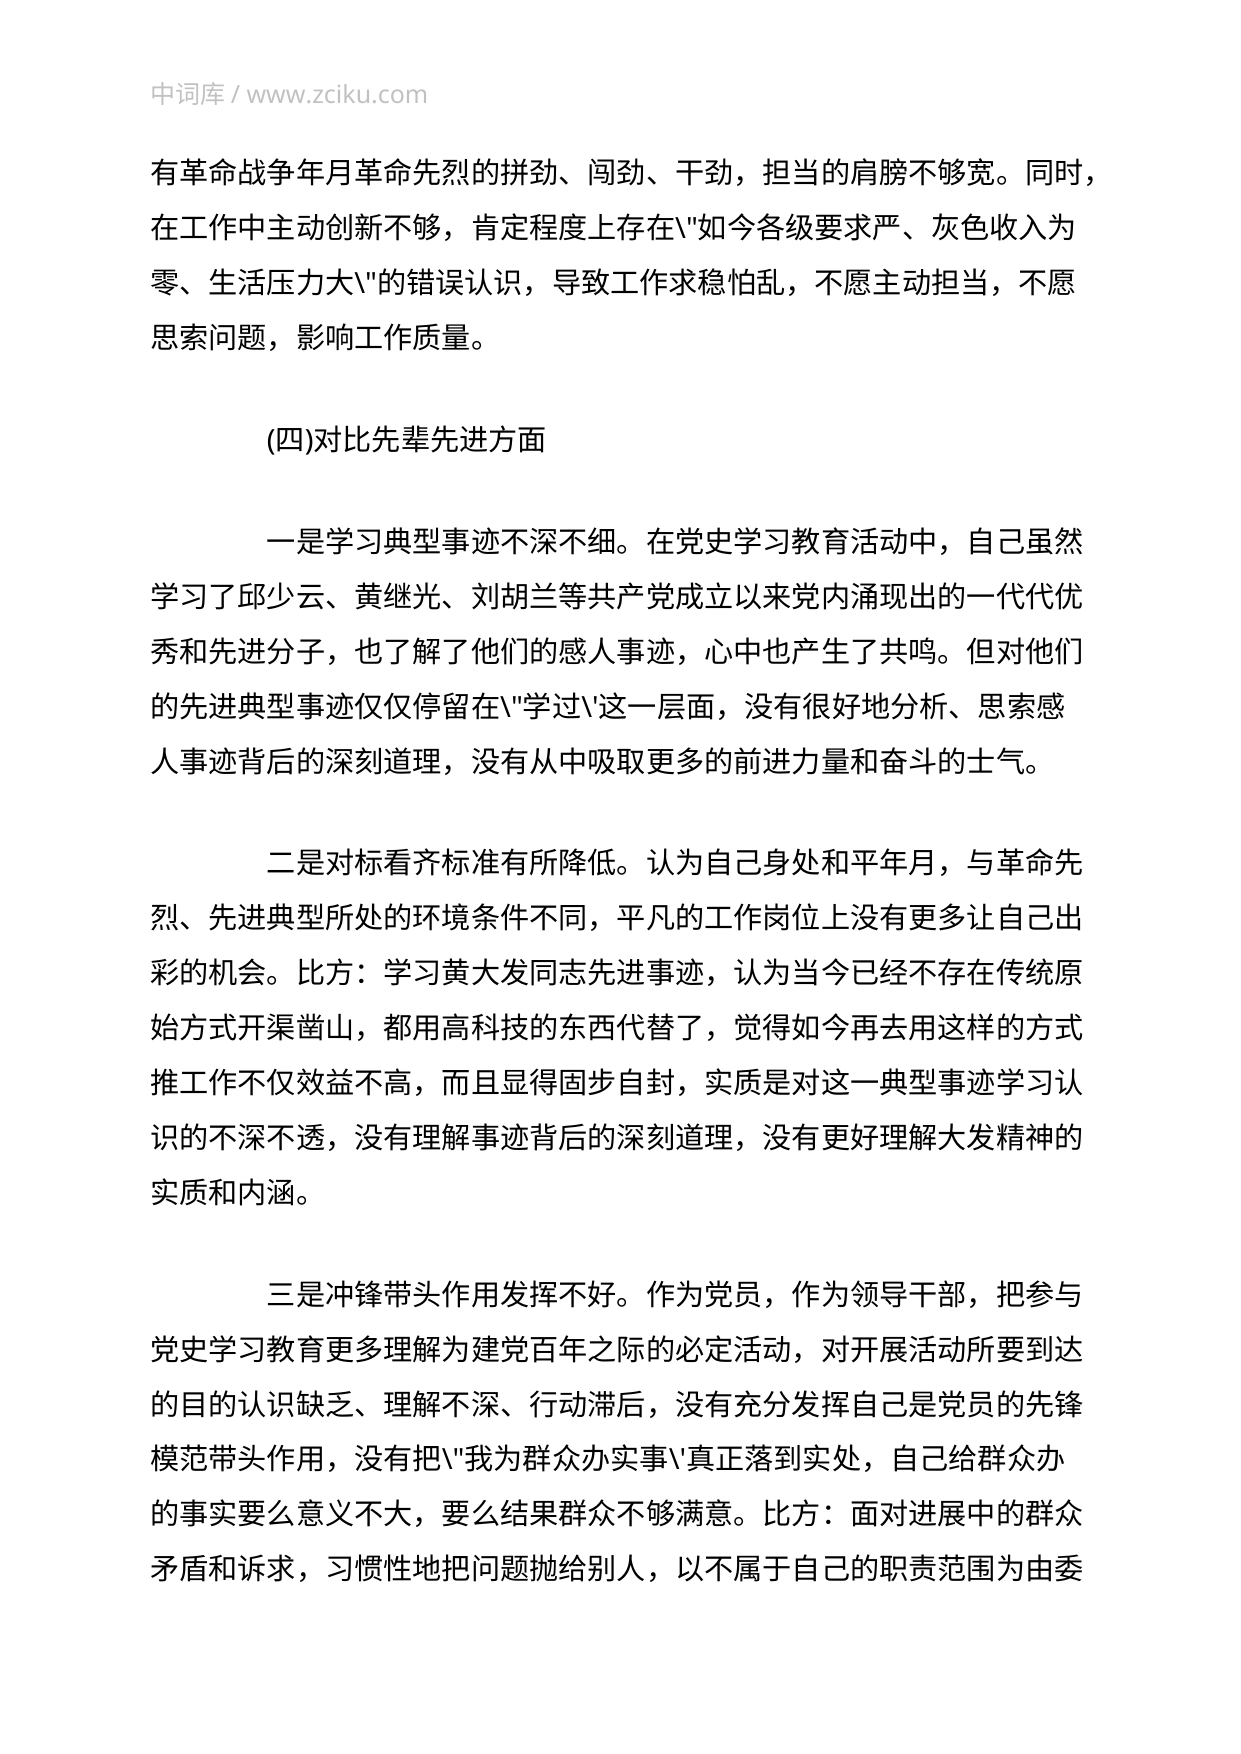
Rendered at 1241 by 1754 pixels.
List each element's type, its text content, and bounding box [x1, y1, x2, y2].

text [150, 1271, 1090, 1588]
text (四)对比先辈先进方面 [150, 417, 1090, 459]
text 一是学习典型事迹不深不细。在党史学习教育活动中，自己虽然学习了邱少云、黄继光、刘胡兰等共产党成立以来党内涌现出的一代代优秀和先进分子，也了解了他们的感人事迹，心中也产生了共鸣。但对他们的先进典型事迹仅仅停留在\"学过\'这一层面，没有很好地分析、思索感人事迹背后的深刻道理，没有从中吸取更多的前进力量和奋斗的士气。 [150, 519, 1090, 781]
text 二是对标看齐标准有所降低。认为自己身处和平年月，与革命先烈、先进典型所处的环境条件不同，平凡的工作岗位上没有更多让自己出彩的机会。比方：学习黄大发同志先进事迹，认为当今已经不存在传统原始方式开渠凿山，都用高科技的东西代替了，觉得如今再去用这样的方式推工作不仅效益不高，而且显得固步自封，实质是对这一典型事迹学习认识的不深不透，没有理解事迹背后的深刻道理，没有更好理解大发精神的实质和内涵。 [150, 840, 1090, 1212]
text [150, 150, 1090, 357]
